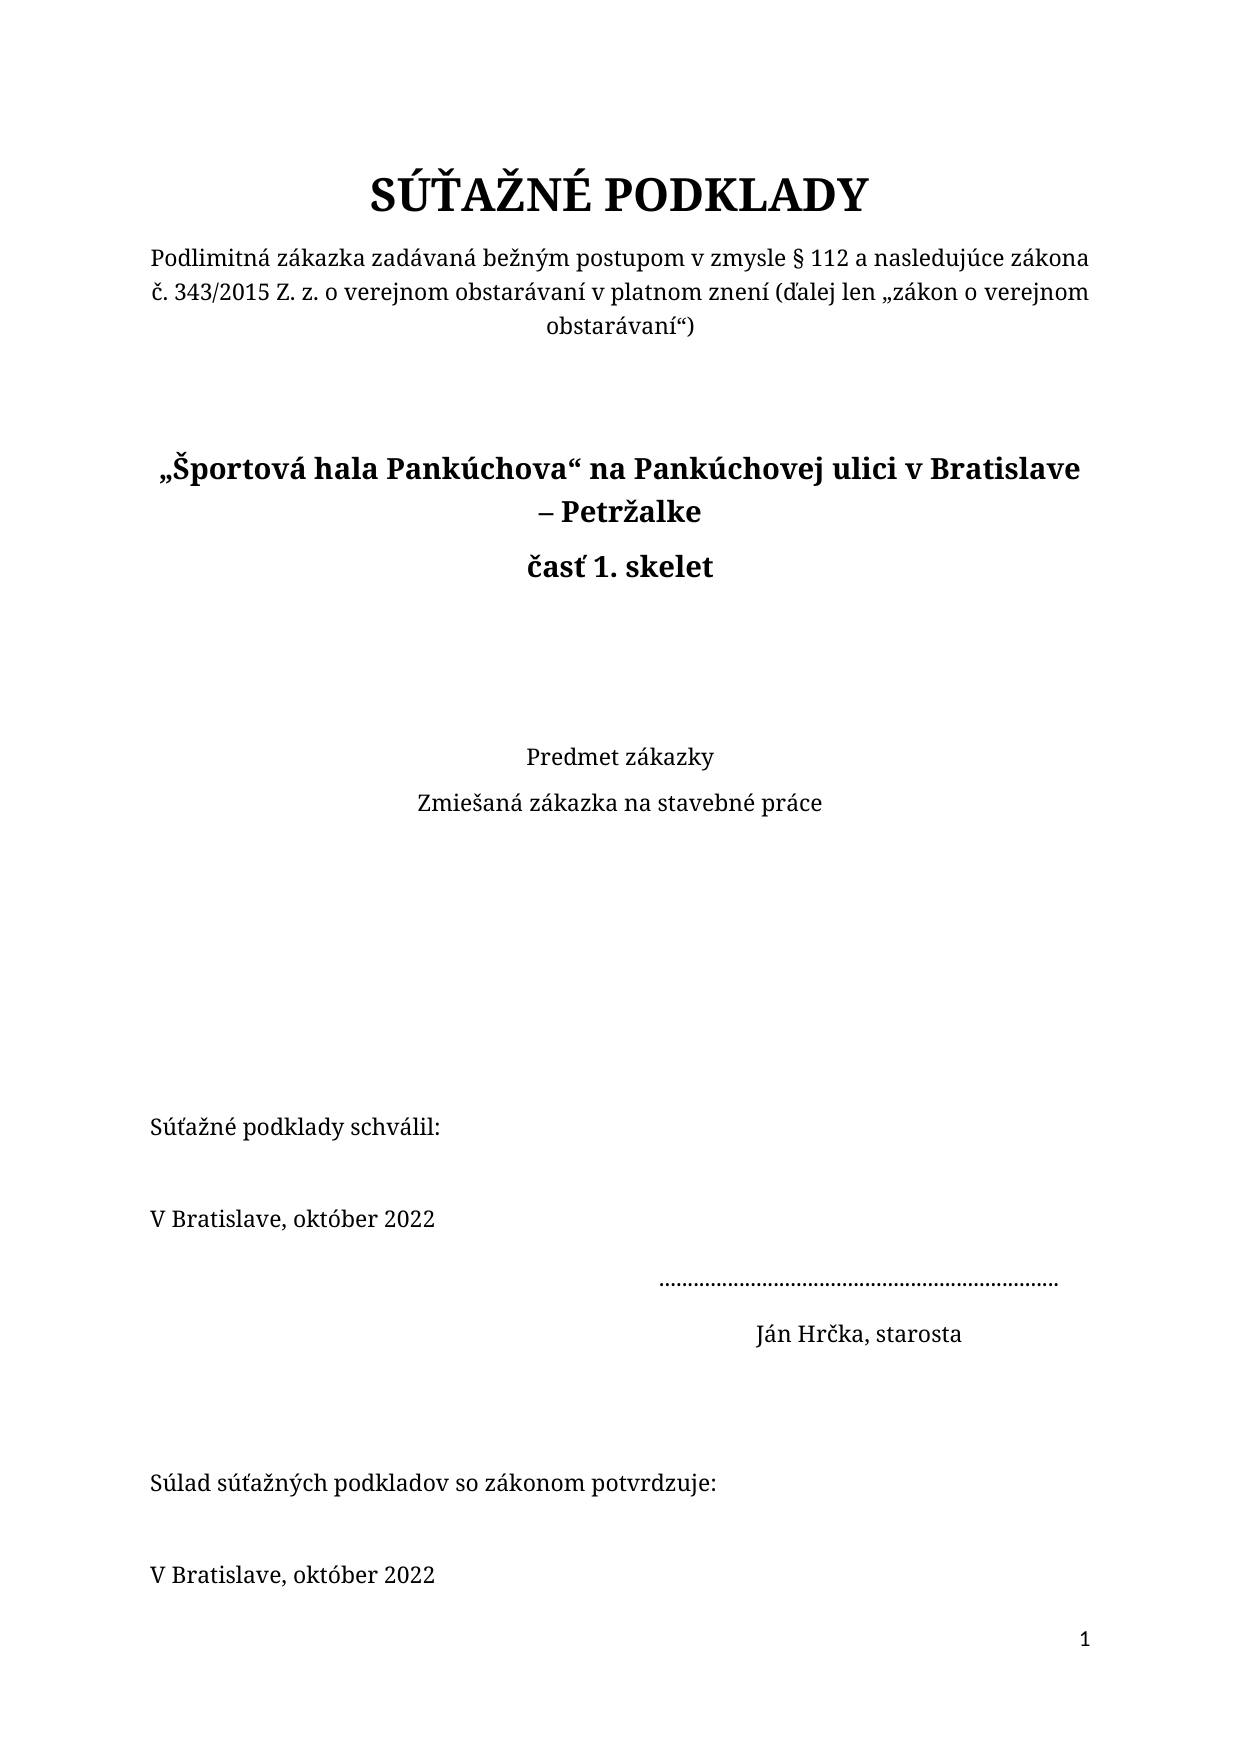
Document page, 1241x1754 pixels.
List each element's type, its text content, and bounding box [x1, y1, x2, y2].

text Súťažné podklady schválil: [150, 1111, 1090, 1142]
text V Bratislave, október 2022 [150, 1559, 1090, 1591]
table_header ...................................................................... [640, 1250, 1078, 1306]
text SÚŤAŽNÉ PODKLADY [150, 162, 1090, 225]
text „Športová hala Pankúchova“ na Pankúchovej ulici v Bratislave – Petržalke [150, 448, 1090, 531]
text Zmiešaná zákazka na stavebné práce [150, 787, 1090, 818]
text Podlimitná zákazka zadávaná bežným postupom v zmysle § 112 a nasledujúce zákona č. 343/2015 Z. z. o verejnom obstarávaní v platnom znení (ďalej len „zákon o verejnom obstarávaní“) [150, 242, 1090, 341]
text V Bratislave, október 2022 [150, 1203, 1090, 1234]
table_cell Ján Hrčka, starosta [640, 1306, 1078, 1362]
text Predmet zákazky [150, 741, 1090, 772]
text časť 1. skelet [150, 547, 1090, 586]
text Súlad súťažných podkladov so zákonom potvrdzuje: [150, 1467, 1090, 1498]
